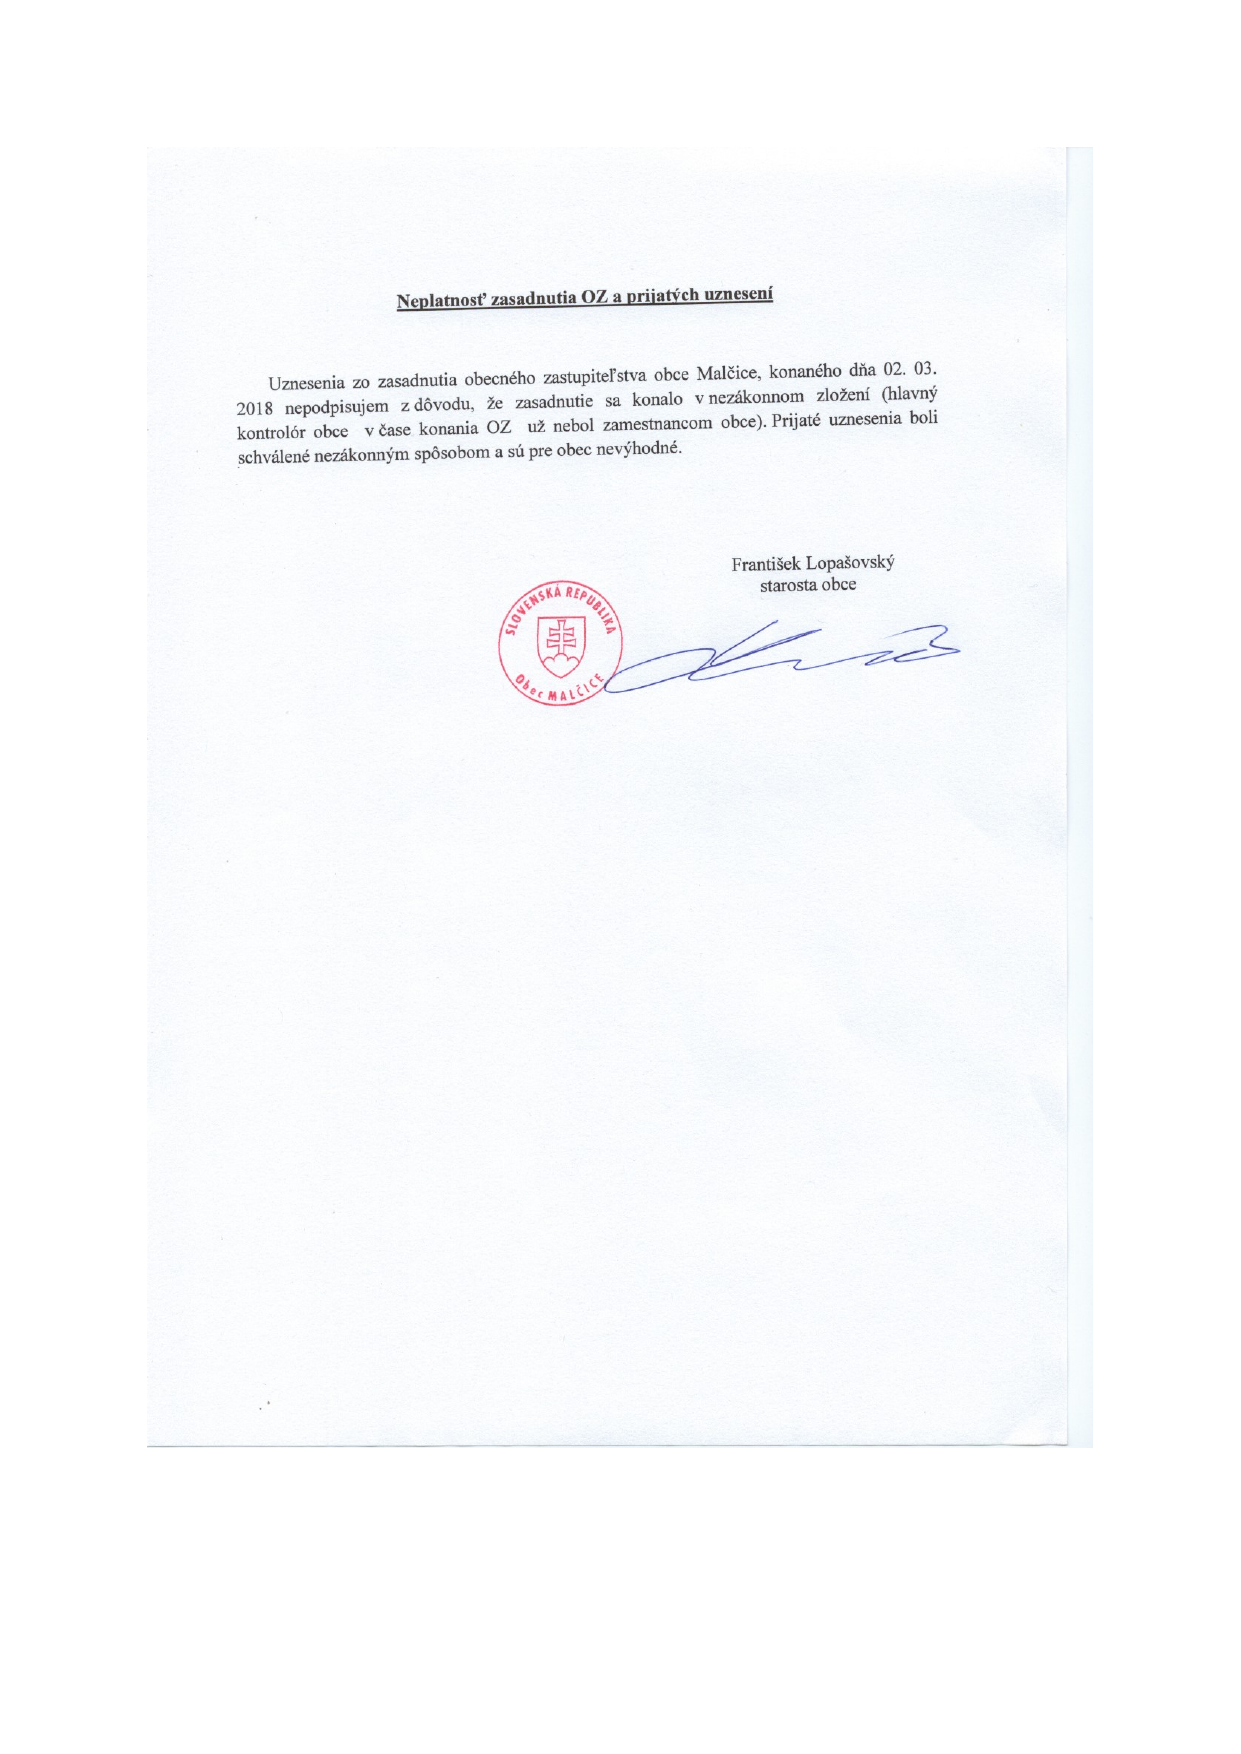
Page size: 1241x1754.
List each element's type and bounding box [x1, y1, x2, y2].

picture [147, 147, 1093, 1448]
